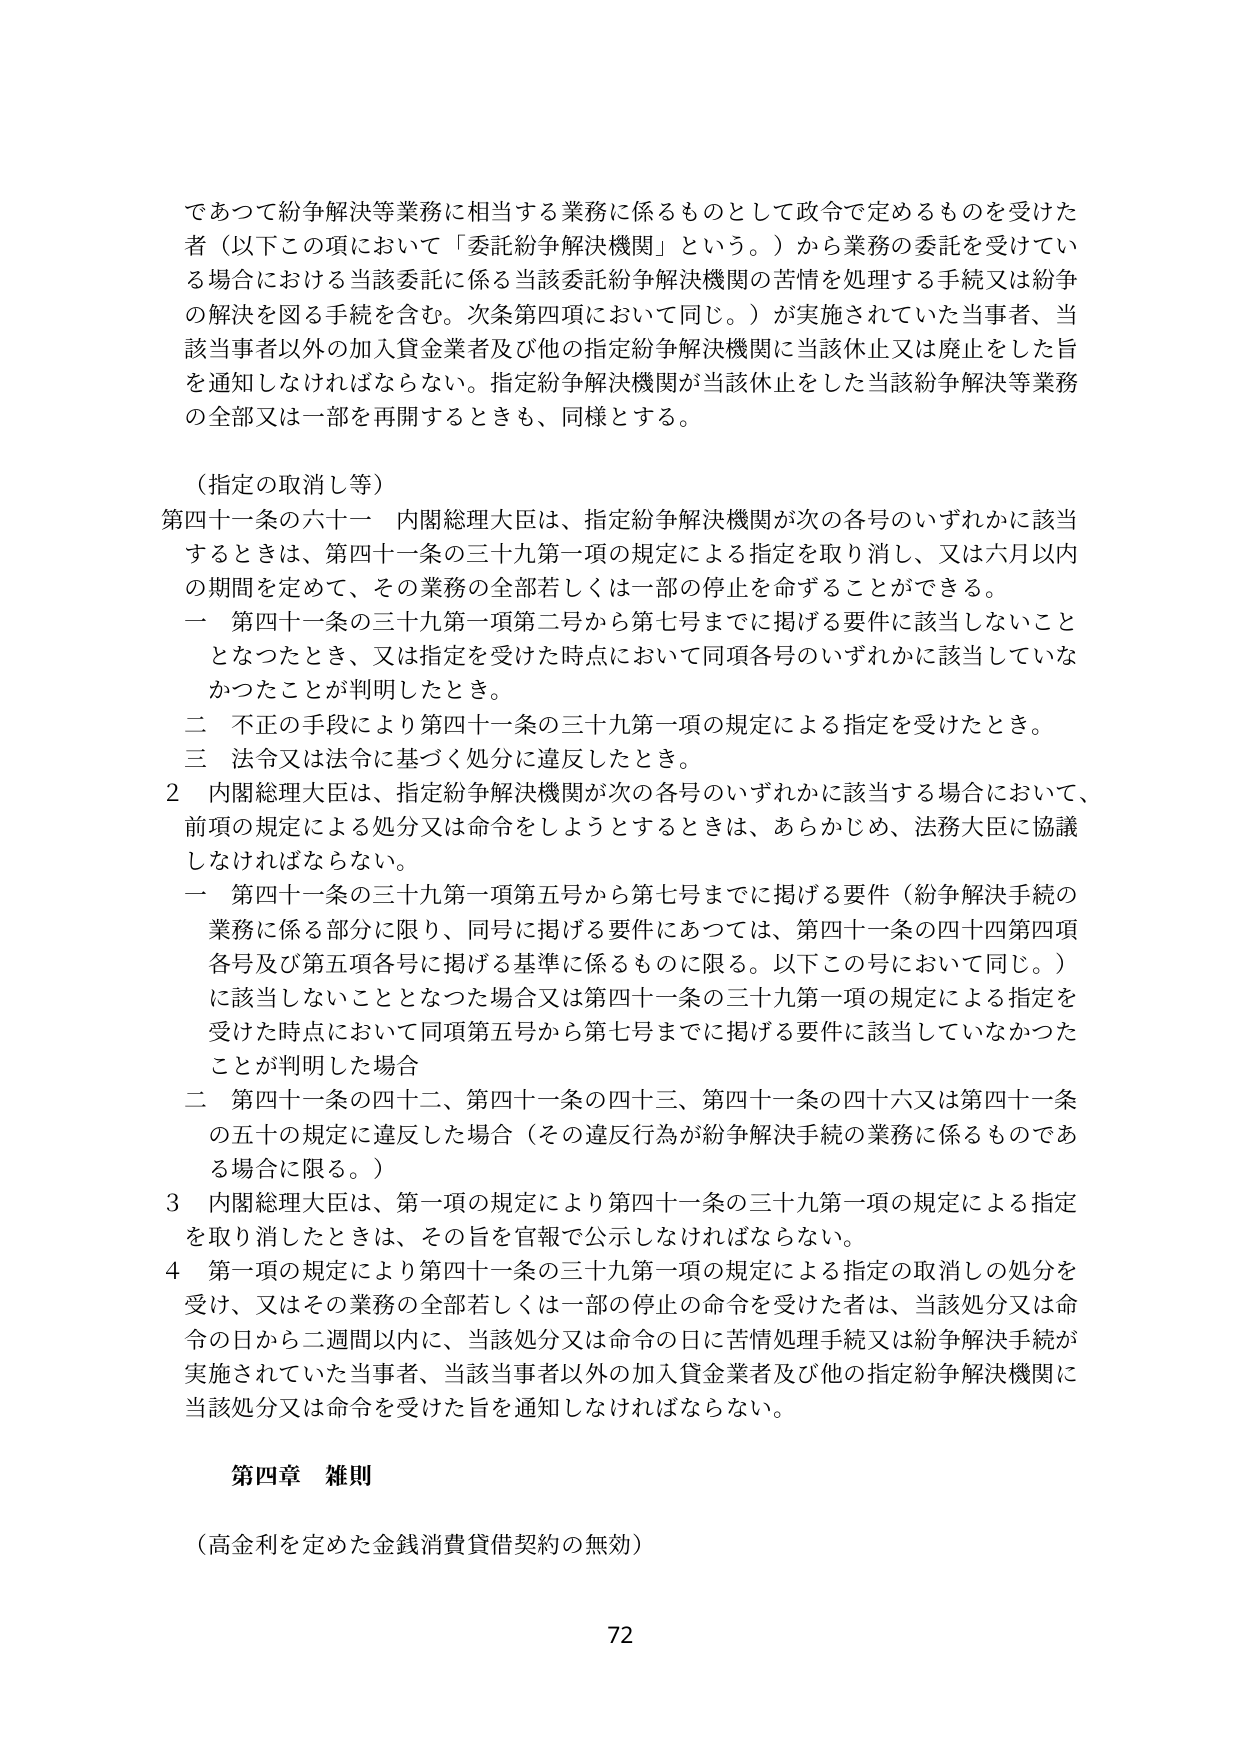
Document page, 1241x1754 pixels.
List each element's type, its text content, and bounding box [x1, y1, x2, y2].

text （高金利を定めた金銭消費貸借契約の無効） [184, 1526, 1079, 1560]
text 二 不正の手段により第四十一条の三十九第一項の規定による指定を受けたとき。 [184, 706, 1079, 740]
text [161, 194, 1079, 433]
text ４ 第一項の規定により第四十一条の三十九第一項の規定による指定の取消しの処分を受け、又はその業務の全部若しくは一部の停止の命令を受けた者は、当該処分又は命令の日から二週間以内に、当該処分又は命令の日に苦情処理手続又は紛争解決手続が実施されていた当事者、当該当事者以外の加入貸金業者及び他の指定紛争解決機関に当該処分又は命令を受けた旨を通知しなければならない。 [161, 1253, 1079, 1424]
text 第四章 雑則 [230, 1458, 1079, 1492]
text ２ 内閣総理大臣は、指定紛争解決機関が次の各号のいずれかに該当する場合において、前項の規定による処分又は命令をしようとするときは、あらかじめ、法務大臣に協議しなければならない。 [161, 774, 1079, 877]
text 第四十一条の六十一 内閣総理大臣は、指定紛争解決機関が次の各号のいずれかに該当するときは、第四十一条の三十九第一項の規定による指定を取り消し、又は六月以内の期間を定めて、その業務の全部若しくは一部の停止を命ずることができる。 [161, 501, 1079, 604]
text 二 第四十一条の四十二、第四十一条の四十三、第四十一条の四十六又は第四十一条の五十の規定に違反した場合（その違反行為が紛争解決手続の業務に係るものである場合に限る。） [184, 1082, 1079, 1184]
text 一 第四十一条の三十九第一項第二号から第七号までに掲げる要件に該当しないこととなつたとき、又は指定を受けた時点において同項各号のいずれかに該当していなかつたことが判明したとき。 [184, 604, 1079, 706]
text 一 第四十一条の三十九第一項第五号から第七号までに掲げる要件（紛争解決手続の業務に係る部分に限り、同号に掲げる要件にあつては、第四十一条の四十四第四項各号及び第五項各号に掲げる基準に係るものに限る。以下この号において同じ。）に該当しないこととなつた場合又は第四十一条の三十九第一項の規定による指定を受けた時点において同項第五号から第七号までに掲げる要件に該当していなかつたことが判明した場合 [184, 877, 1079, 1082]
text 三 法令又は法令に基づく処分に違反したとき。 [184, 740, 1079, 774]
text ３ 内閣総理大臣は、第一項の規定により第四十一条の三十九第一項の規定による指定を取り消したときは、その旨を官報で公示しなければならない。 [161, 1184, 1079, 1253]
text （指定の取消し等） [184, 467, 1079, 501]
